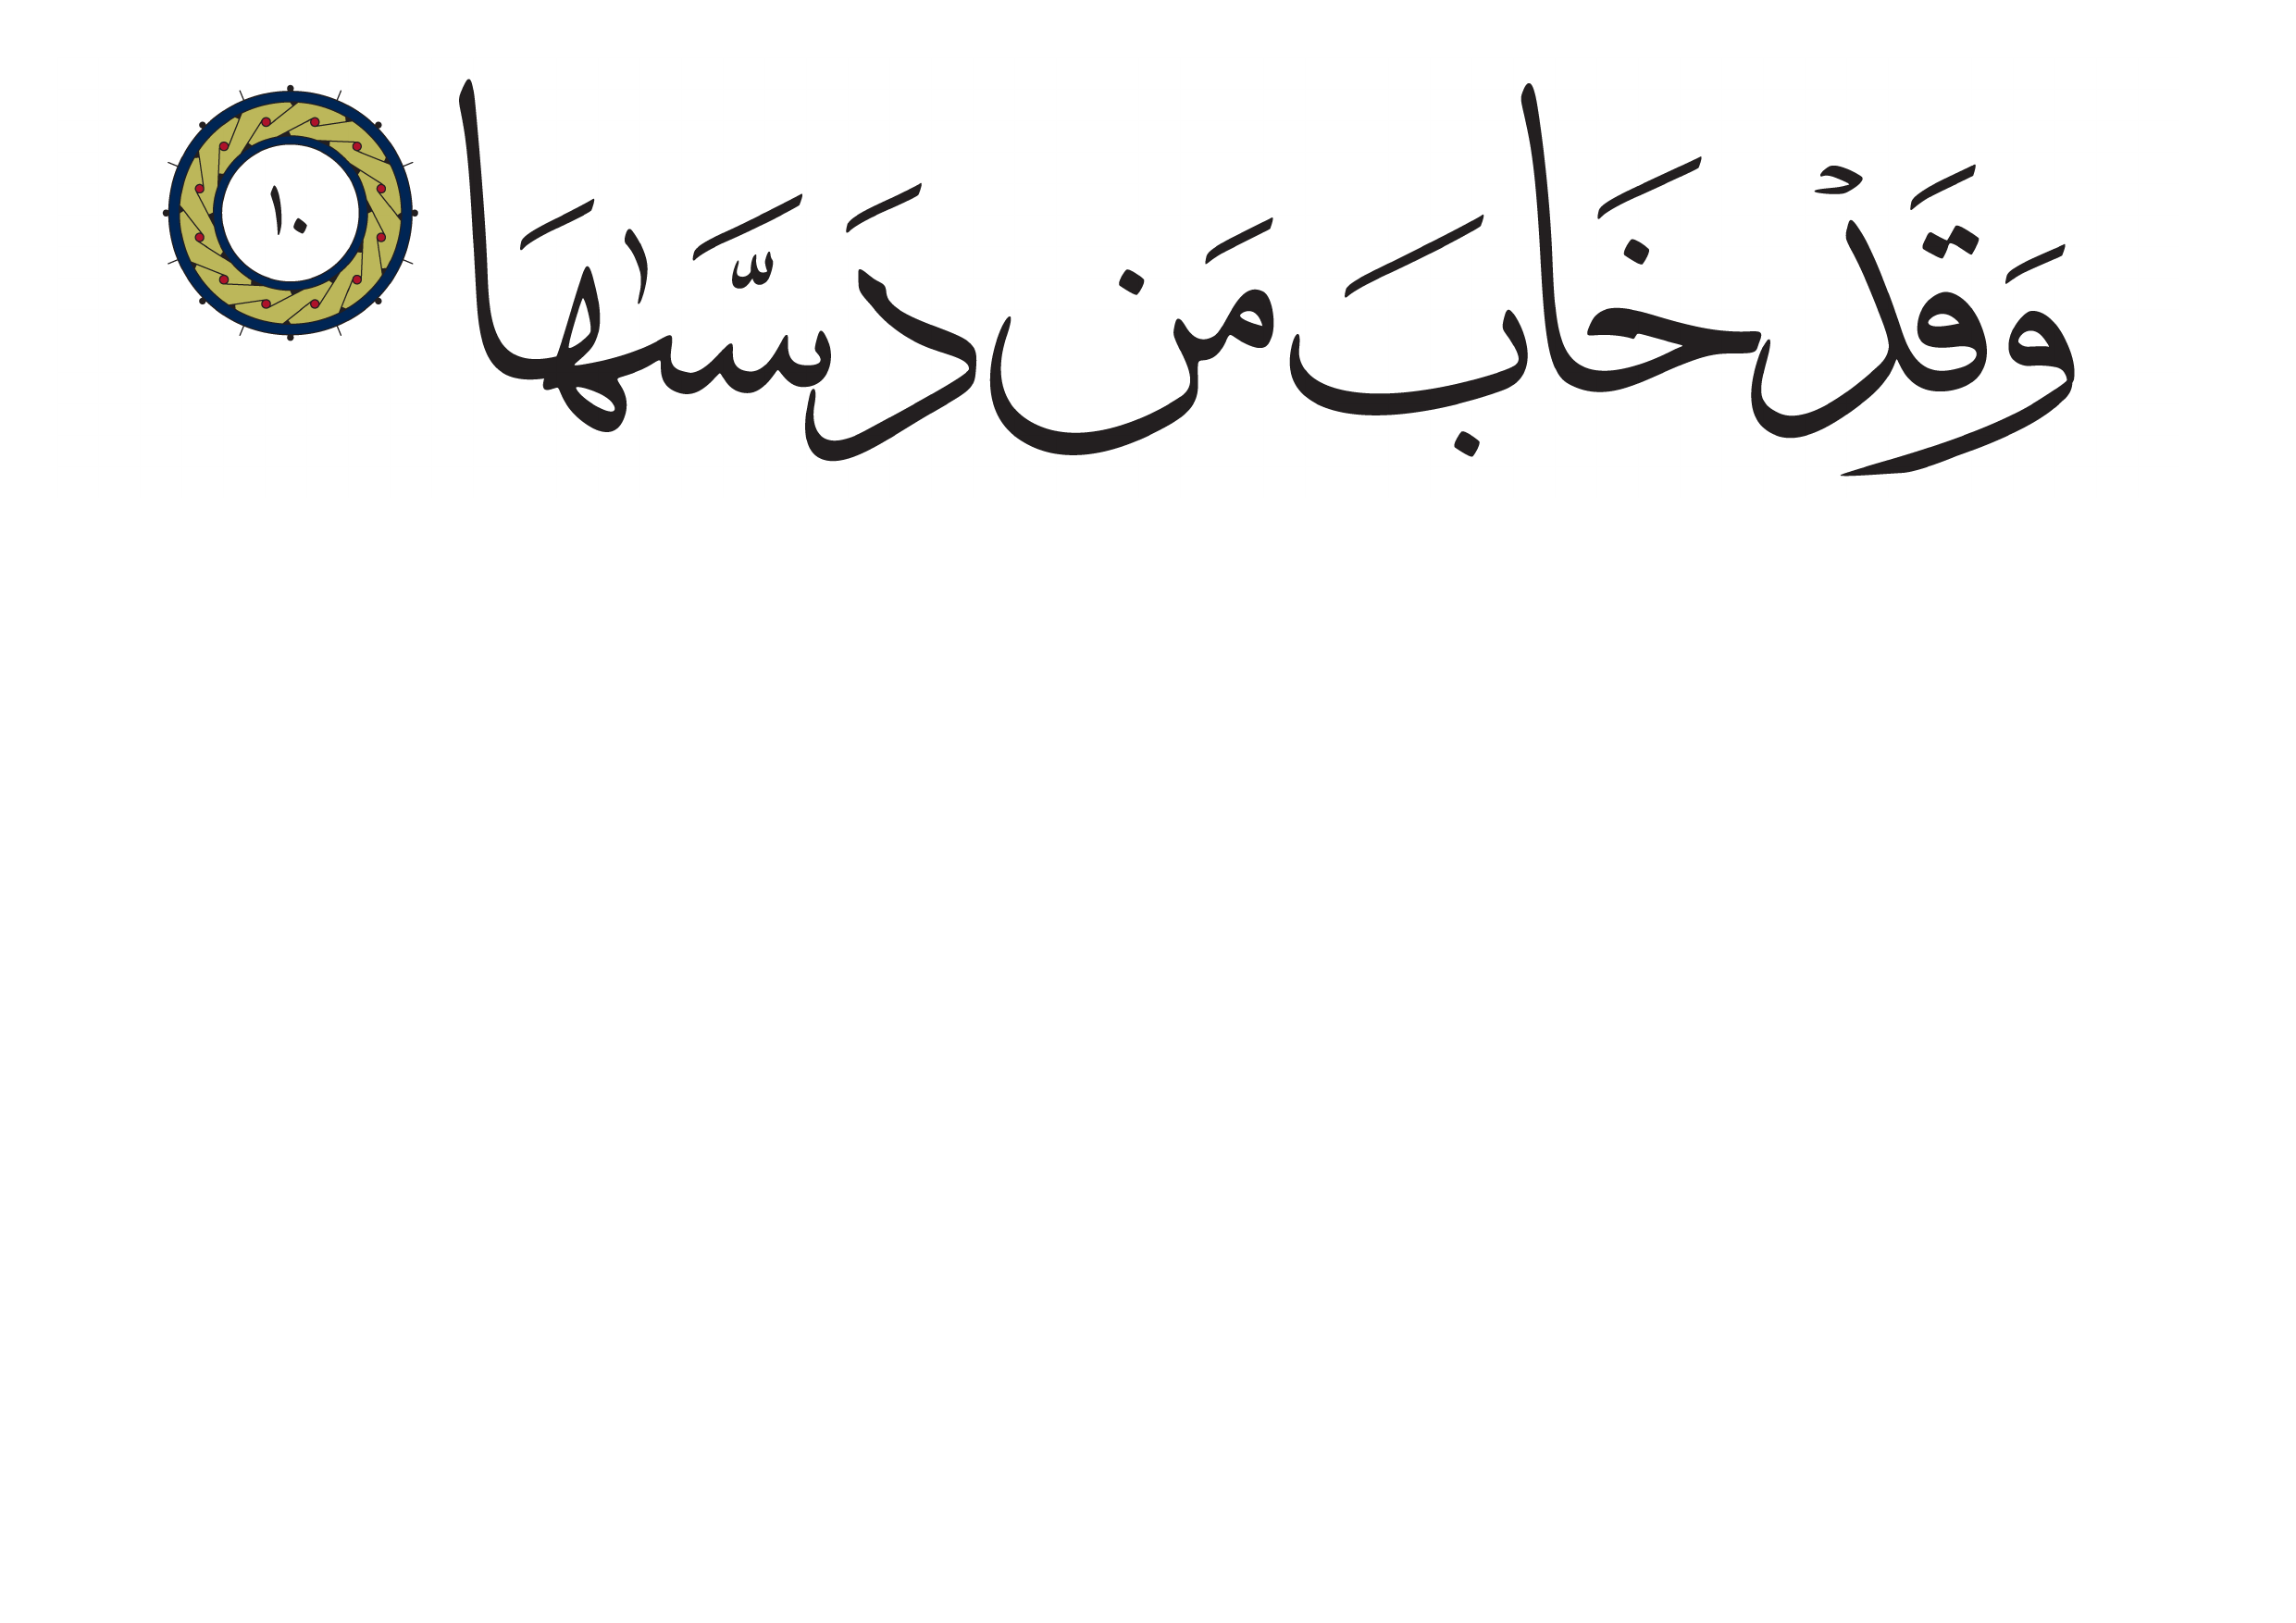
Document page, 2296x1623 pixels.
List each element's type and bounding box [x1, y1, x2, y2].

picture [57, 57, 2179, 498]
